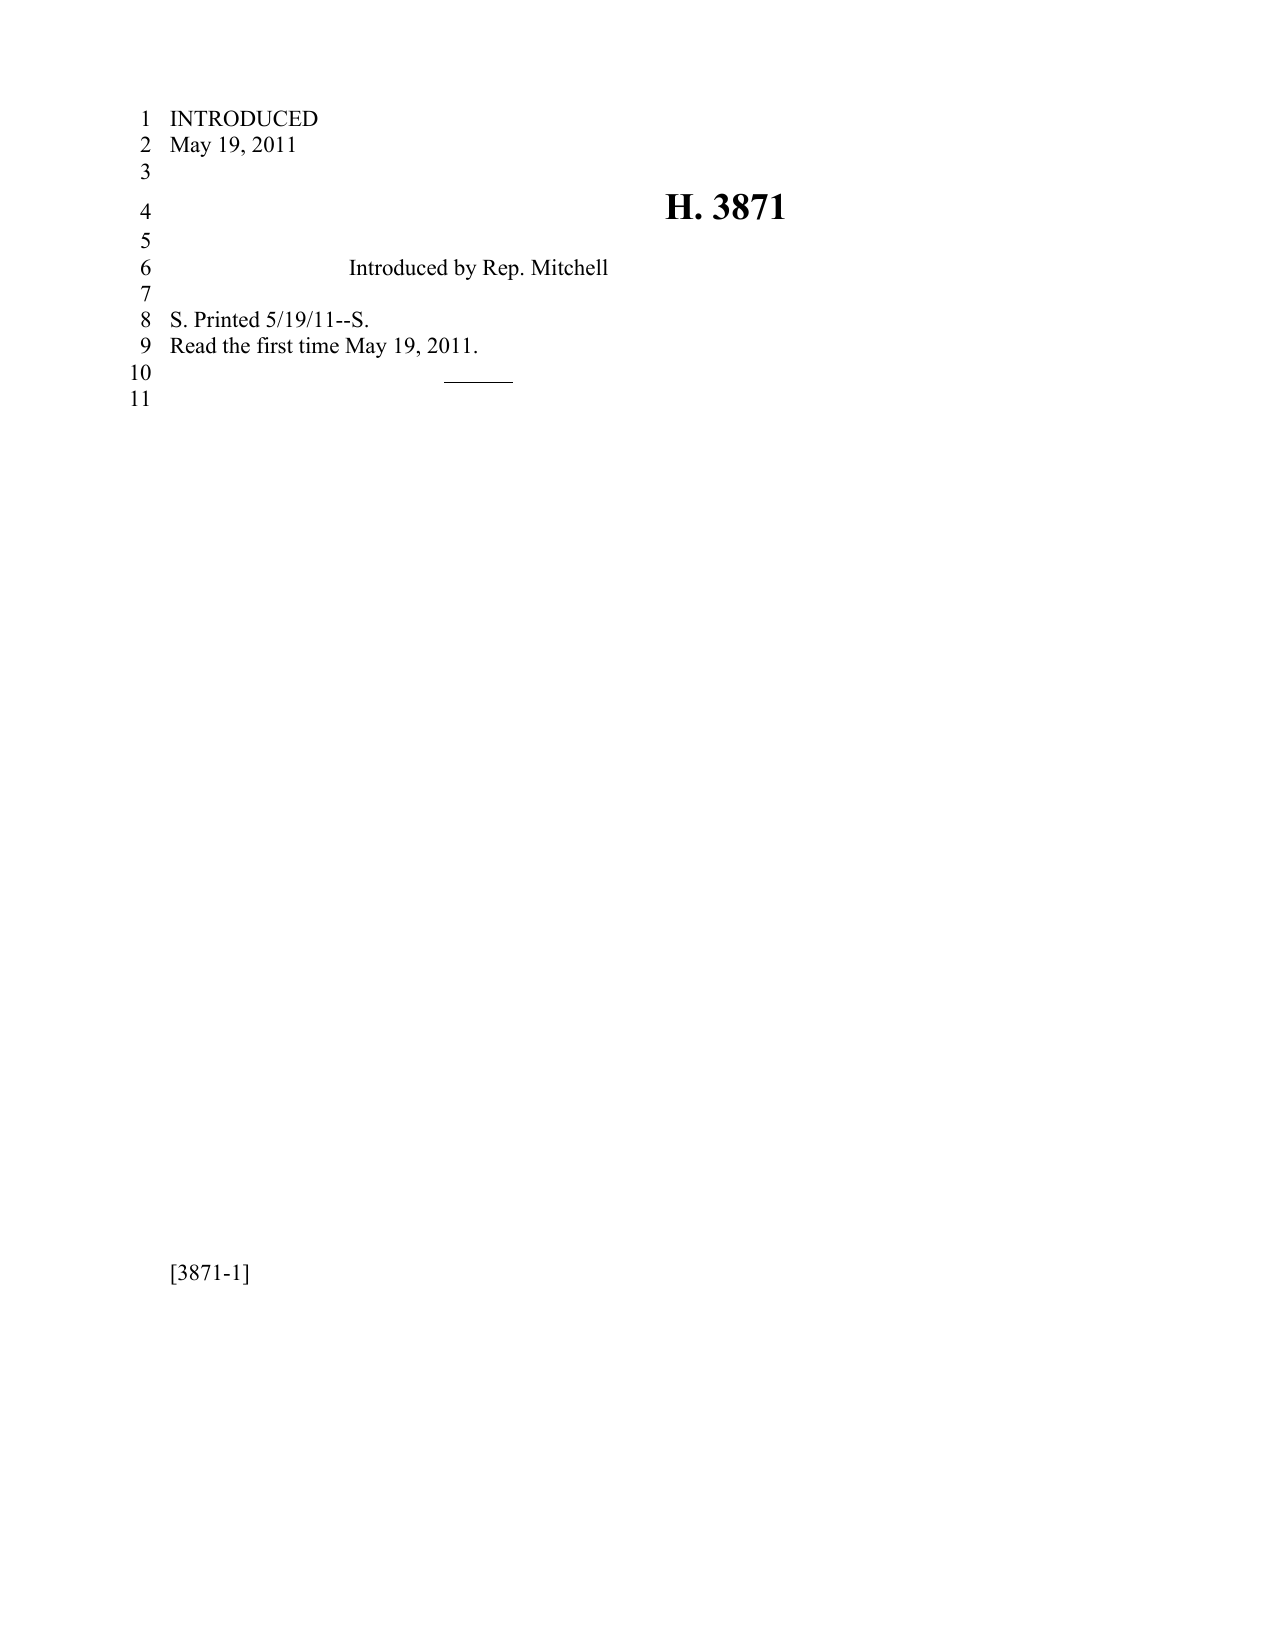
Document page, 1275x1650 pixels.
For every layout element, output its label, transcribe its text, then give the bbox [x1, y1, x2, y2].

text H. 3871 [169, 184, 787, 227]
text Read the first time May 19, 2011. [169, 333, 787, 359]
text S. Printed 5/19/11--S. [169, 306, 787, 333]
text Introduced by Rep. Mitchell [169, 253, 787, 280]
text INTRODUCED [169, 105, 787, 131]
text May 19, 2011 [169, 131, 787, 158]
